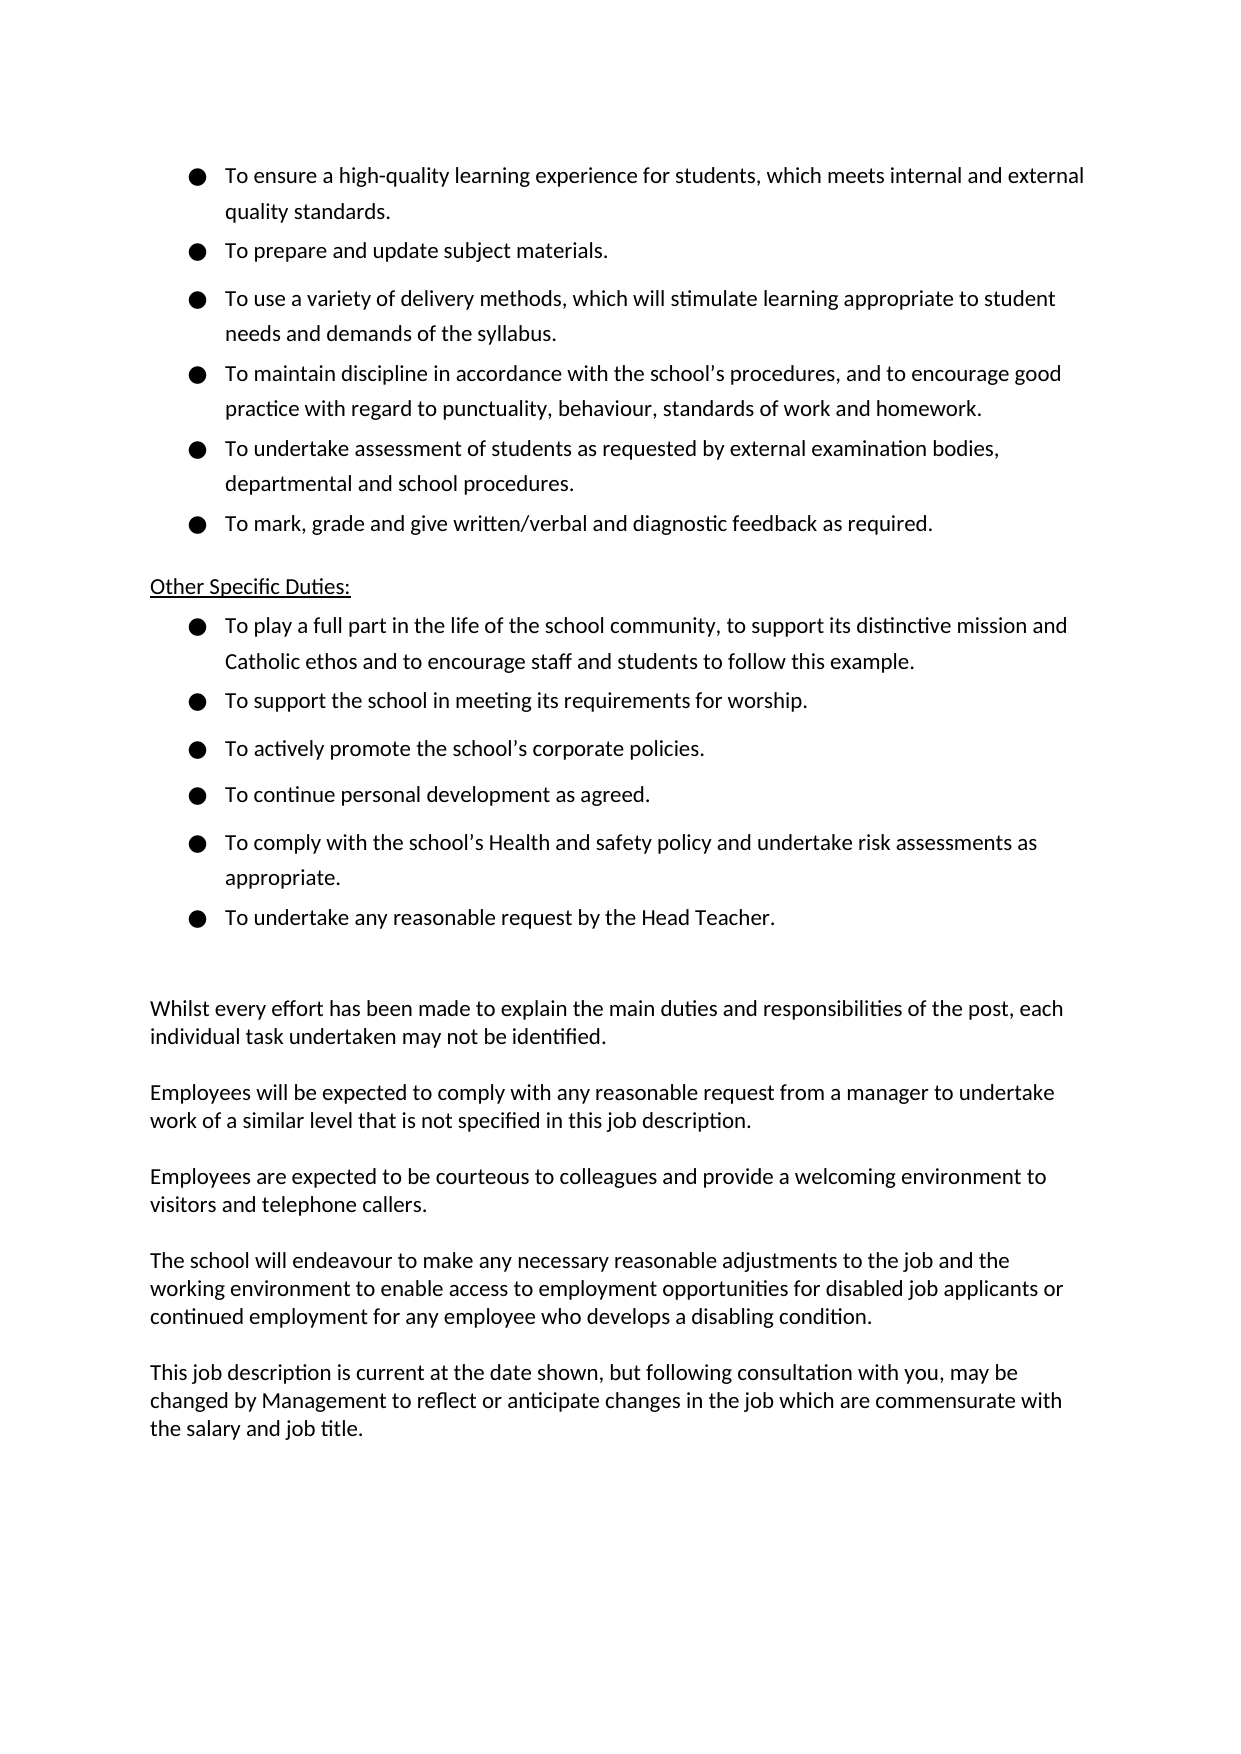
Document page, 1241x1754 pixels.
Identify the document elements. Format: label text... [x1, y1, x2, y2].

list To support the school in meeting its requirements for worship. [187, 675, 1090, 722]
text The school will endeavour to make any necessary reasonable adjustments to the job and the working environment to enable access to employment opportunities for disabled job applicants or continued employment for any employee who develops a disabling condition. [150, 1246, 1090, 1330]
text Employees are expected to be courteous to colleagues and provide a welcoming environment to visitors and telephone callers. [150, 1162, 1090, 1218]
text Employees will be expected to comply with any reasonable request from a manager to undertake work of a similar level that is not specified in this job description. [150, 1078, 1090, 1134]
list To actively promote the school’s corporate policies. [187, 722, 1090, 769]
list To mark, grade and give written/verbal and diagnostic feedback as required. [187, 497, 1090, 544]
list To undertake any reasonable request by the Head Teacher. [187, 891, 1090, 938]
text Other Specific Duties: [150, 572, 1090, 600]
list To ensure a high-quality learning experience for students, which meets internal and external quality standards. [187, 150, 1090, 225]
list To maintain discipline in accordance with the school’s procedures, and to encourage good practice with regard to punctuality, behaviour, standards of work and homework. [187, 347, 1090, 422]
list To play a full part in the life of the school community, to support its distinctive mission and Catholic ethos and to encourage staff and students to follow this example. [187, 600, 1090, 675]
list To continue personal development as agreed. [187, 769, 1090, 816]
text Whilst every effort has been made to explain the main duties and responsibilities of the post, each individual task undertaken may not be identified. [150, 994, 1090, 1050]
list To undertake assessment of students as requested by external examination bodies, departmental and school procedures. [187, 422, 1090, 497]
text This job description is current at the date shown, but following consultation with you, may be changed by Management to reflect or anticipate changes in the job which are commensurate with the salary and job title. [150, 1358, 1090, 1442]
list To prepare and update subject materials. [187, 225, 1090, 272]
list To use a variety of delivery methods, which will stimulate learning appropriate to student needs and demands of the syllabus. [187, 272, 1090, 347]
list To comply with the school’s Health and safety policy and undertake risk assessments as appropriate. [187, 816, 1090, 891]
